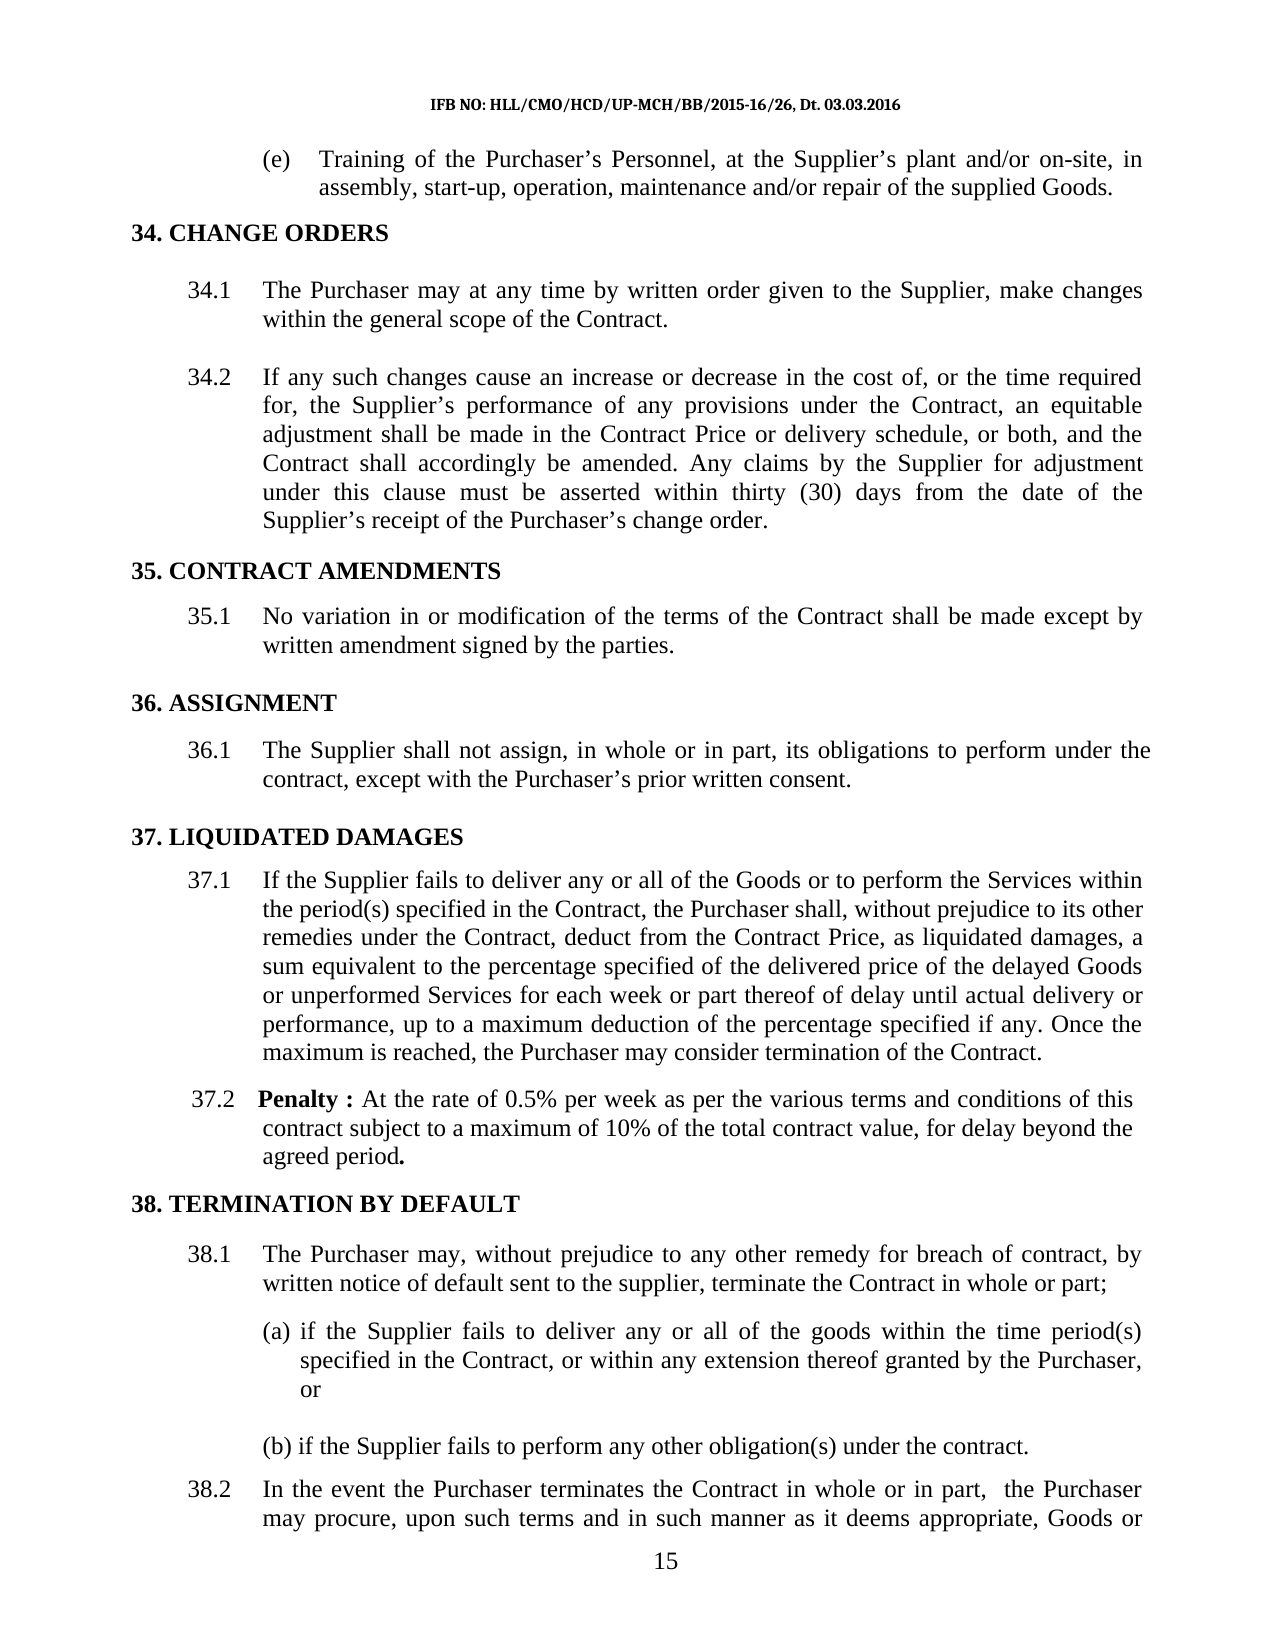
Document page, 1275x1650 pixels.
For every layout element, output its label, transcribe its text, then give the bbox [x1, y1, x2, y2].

text 36.1 The Supplier shall not assign, in whole or in part, its obligations to perform under the contract, except with the Purchaser’s prior written consent. [187, 736, 1153, 793]
text 37. LIQUIDATED DAMAGES [131, 822, 1200, 851]
text (e) Training of the Purchaser’s Personnel, at the Supplier’s plant and/or on-site, in assembly, start-up, operation, maintenance and/or repair of the supplied Goods. [262, 144, 1144, 201]
text 35.1 No variation in or modification of the terms of the Contract shall be made except by written amendment signed by the parties. [187, 601, 1144, 659]
text 38.1 The Purchaser may, without prejudice to any other remedy for breach of contract, by written notice of default sent to the supplier, terminate the Contract in whole or part; [187, 1239, 1144, 1297]
text 35. CONTRACT AMENDMENTS [131, 556, 1200, 584]
text 36. ASSIGNMENT [131, 688, 1200, 716]
text 34.1 The Purchaser may at any time by written order given to the Supplier, make changes within the general scope of the Contract. [187, 276, 1144, 333]
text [187, 1474, 1144, 1532]
text (b) if the Supplier fails to perform any other obligation(s) under the contract. [262, 1431, 1144, 1460]
text 37.2 Penalty : At the rate of 0.5% per week as per the various terms and conditions of this contract subject to a maximum of 10% of the total contract value, for delay beyond the agreed period. [169, 1085, 1134, 1170]
text 37.1 If the Supplier fails to deliver any or all of the Goods or to perform the Services within the period(s) specified in the Contract, the Purchaser shall, without prejudice to its other remedies under the Contract, deduct from the Contract Price, as liquidated damages, a sum equivalent to the percentage specified of the delivered price of the delayed Goods or unperformed Services for each week or part thereof of delay until actual delivery or performance, up to a maximum deduction of the percentage specified if any. Once the maximum is reached, the Purchaser may consider termination of the Contract. [187, 865, 1144, 1066]
list if the Supplier fails to deliver any or all of the goods within the time period(s) specified in the Contract, or within any extension thereof granted by the Purchaser, or [262, 1316, 1144, 1402]
text 38. TERMINATION BY DEFAULT [131, 1189, 1200, 1218]
text 34.2 If any such changes cause an increase or decrease in the cost of, or the time required for, the Supplier’s performance of any provisions under the Contract, an equitable adjustment shall be made in the Contract Price or delivery schedule, or both, and the Contract shall accordingly be amended. Any claims by the Supplier for adjustment under this clause must be asserted within thirty (30) days from the date of the Supplier’s receipt of the Purchaser’s change order. [187, 362, 1144, 534]
text 34. CHANGE ORDERS [131, 218, 1200, 247]
